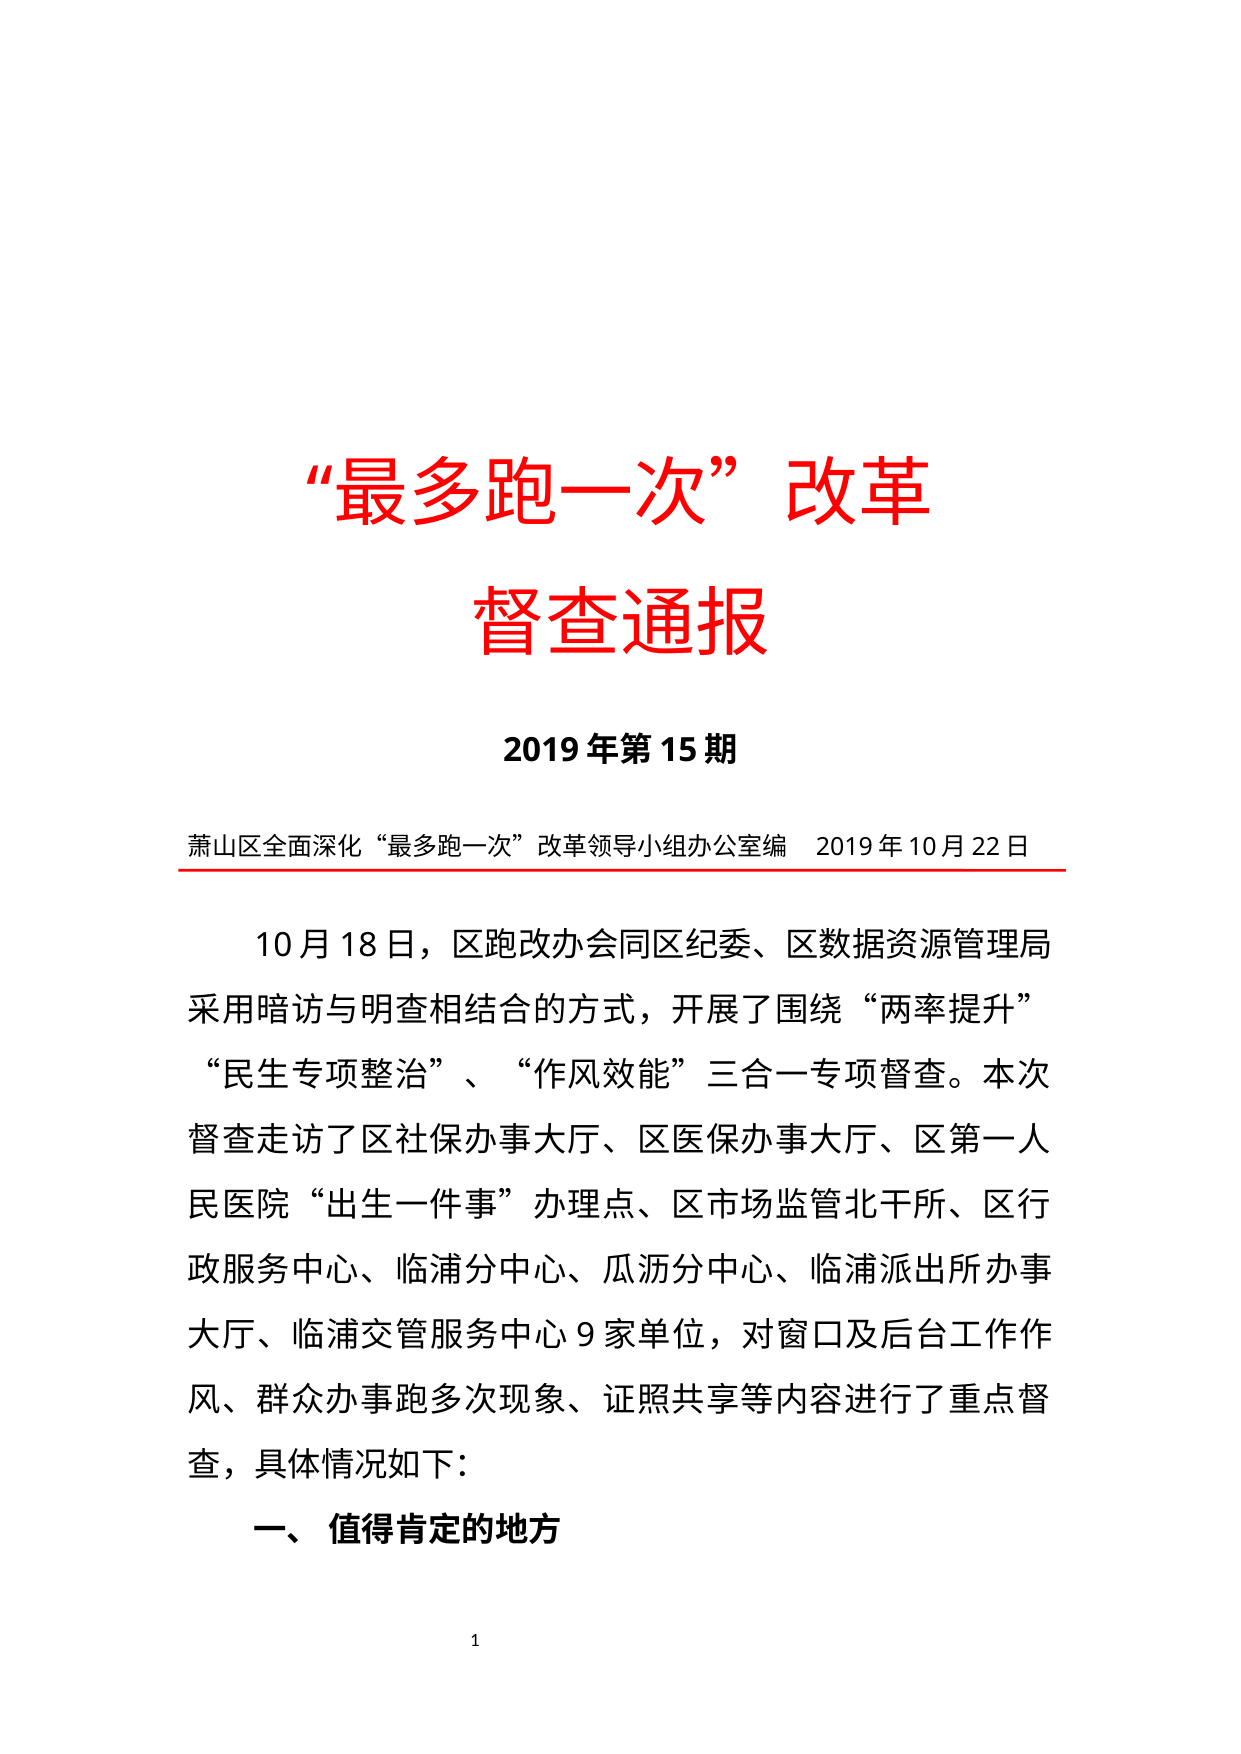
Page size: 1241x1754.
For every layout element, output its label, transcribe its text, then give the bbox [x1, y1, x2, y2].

text 萧山区全面深化“最多跑一次”改革领导小组办公室编 2019年10月22日 [187, 812, 1053, 869]
text 2019年第15期 [187, 714, 1053, 779]
text 督查通报 [187, 552, 1053, 682]
list 值得肯定的地方 [253, 1494, 1053, 1559]
text “最多跑一次”改革 [187, 422, 1053, 552]
list 10月18日，区跑改办会同区纪委、区数据资源管理局，采用暗访与明查相结合的方式，开展了围绕“两率提升”、“民生专项整治”、“作风效能”三合一专项督查。本次督查走访了区社保办事大厅、区医保办事大厅、区第一人民医院“出生一件事”办理点、区市场监管北干所、区行政服务中心、临浦分中心、瓜沥分中心、临浦派出所办事大厅、临浦交管服务中心9家单位，对窗口及后台工作作风、群众办事跑多次现象、证照共享等内容进行了重点督查，具体情况如下： [187, 909, 1053, 1494]
